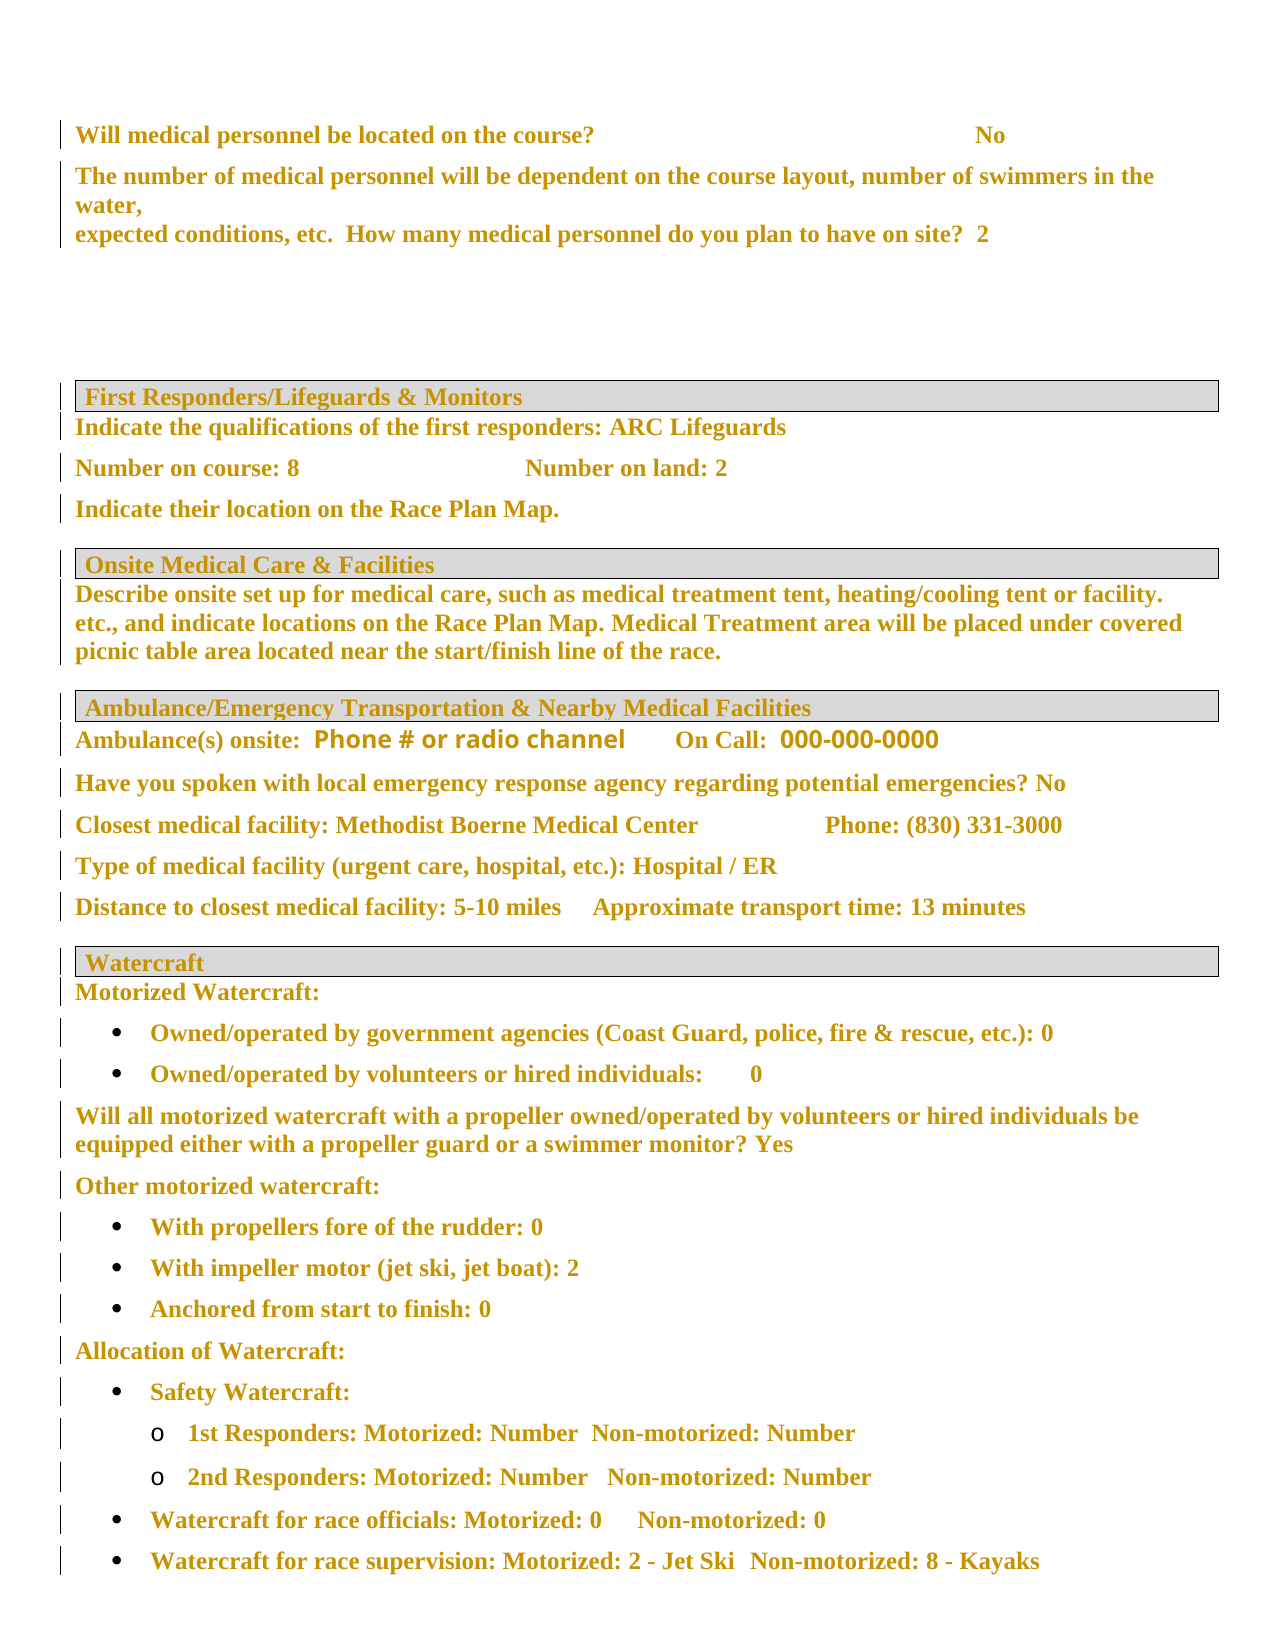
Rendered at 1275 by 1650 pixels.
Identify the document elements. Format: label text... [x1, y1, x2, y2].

text Allocation of Watercraft: [75, 1336, 1200, 1364]
list Safety Watercraft: [112, 1377, 1200, 1406]
table_header Ambulance/Emergency Transportation & Nearby Medical Facilities [76, 691, 1218, 721]
text Distance to closest medical facility: Approximate transport time: [75, 892, 1200, 921]
text The number of medical personnel will be dependent on the course layout, number of swimmers in the water, [75, 161, 1200, 219]
table_header First Responders/Lifeguards & Monitors [76, 381, 1218, 411]
list Owned/operated by government agencies (Coast Guard, police, fire & rescue, etc.): [112, 1018, 1200, 1047]
list With impeller motor (jet ski, jet boat): [112, 1253, 1200, 1282]
subtitle 2nd Responders: Motorized: Non-motorized: [150, 1462, 1200, 1492]
text Ambulance(s) onsite: On Call: [75, 722, 1200, 756]
list Anchored from start to finish: [112, 1294, 1200, 1323]
list Watercraft for race supervision: Motorized: Non-motorized: [112, 1546, 1200, 1575]
list Owned/operated by volunteers or hired individuals: [112, 1059, 1200, 1088]
text Indicate their location on the Race Plan Map. [75, 494, 1200, 523]
list With propellers fore of the rudder: [112, 1212, 1200, 1241]
text Motorized Watercraft: [75, 977, 1200, 1006]
list 1st Responders: Motorized: Non-motorized: [150, 1418, 1200, 1449]
text Closest medical facility: Phone: [75, 810, 1200, 838]
list Watercraft for race officials: Motorized: Non-motorized: [112, 1505, 1200, 1534]
text Describe onsite set up for medical care, such as medical treatment tent, heating/cooling tent or facility. etc., and indicate locations on the Race Plan Map. [75, 579, 1200, 665]
text Have you spoken with local emergency response agency regarding potential emergencies? [75, 768, 1200, 797]
text Type of medical facility (urgent care, hospital, etc.): [75, 851, 1200, 880]
text Will medical personnel be located on the course? [75, 120, 1200, 149]
text expected conditions, etc. How many medical personnel do you plan to have on site? [75, 219, 1200, 247]
table_header Watercraft [76, 947, 1218, 976]
text Will all motorized watercraft with a propeller owned/operated by volunteers or hired individuals be equipped either with a propeller guard or a swimmer monitor? [75, 1101, 1200, 1158]
text Other motorized watercraft: [75, 1171, 1200, 1199]
text Indicate the qualifications of the first responders: [75, 412, 1200, 440]
text Number on course: Number on land: [75, 453, 1200, 482]
table_header Onsite Medical Care & Facilities [76, 549, 1218, 578]
